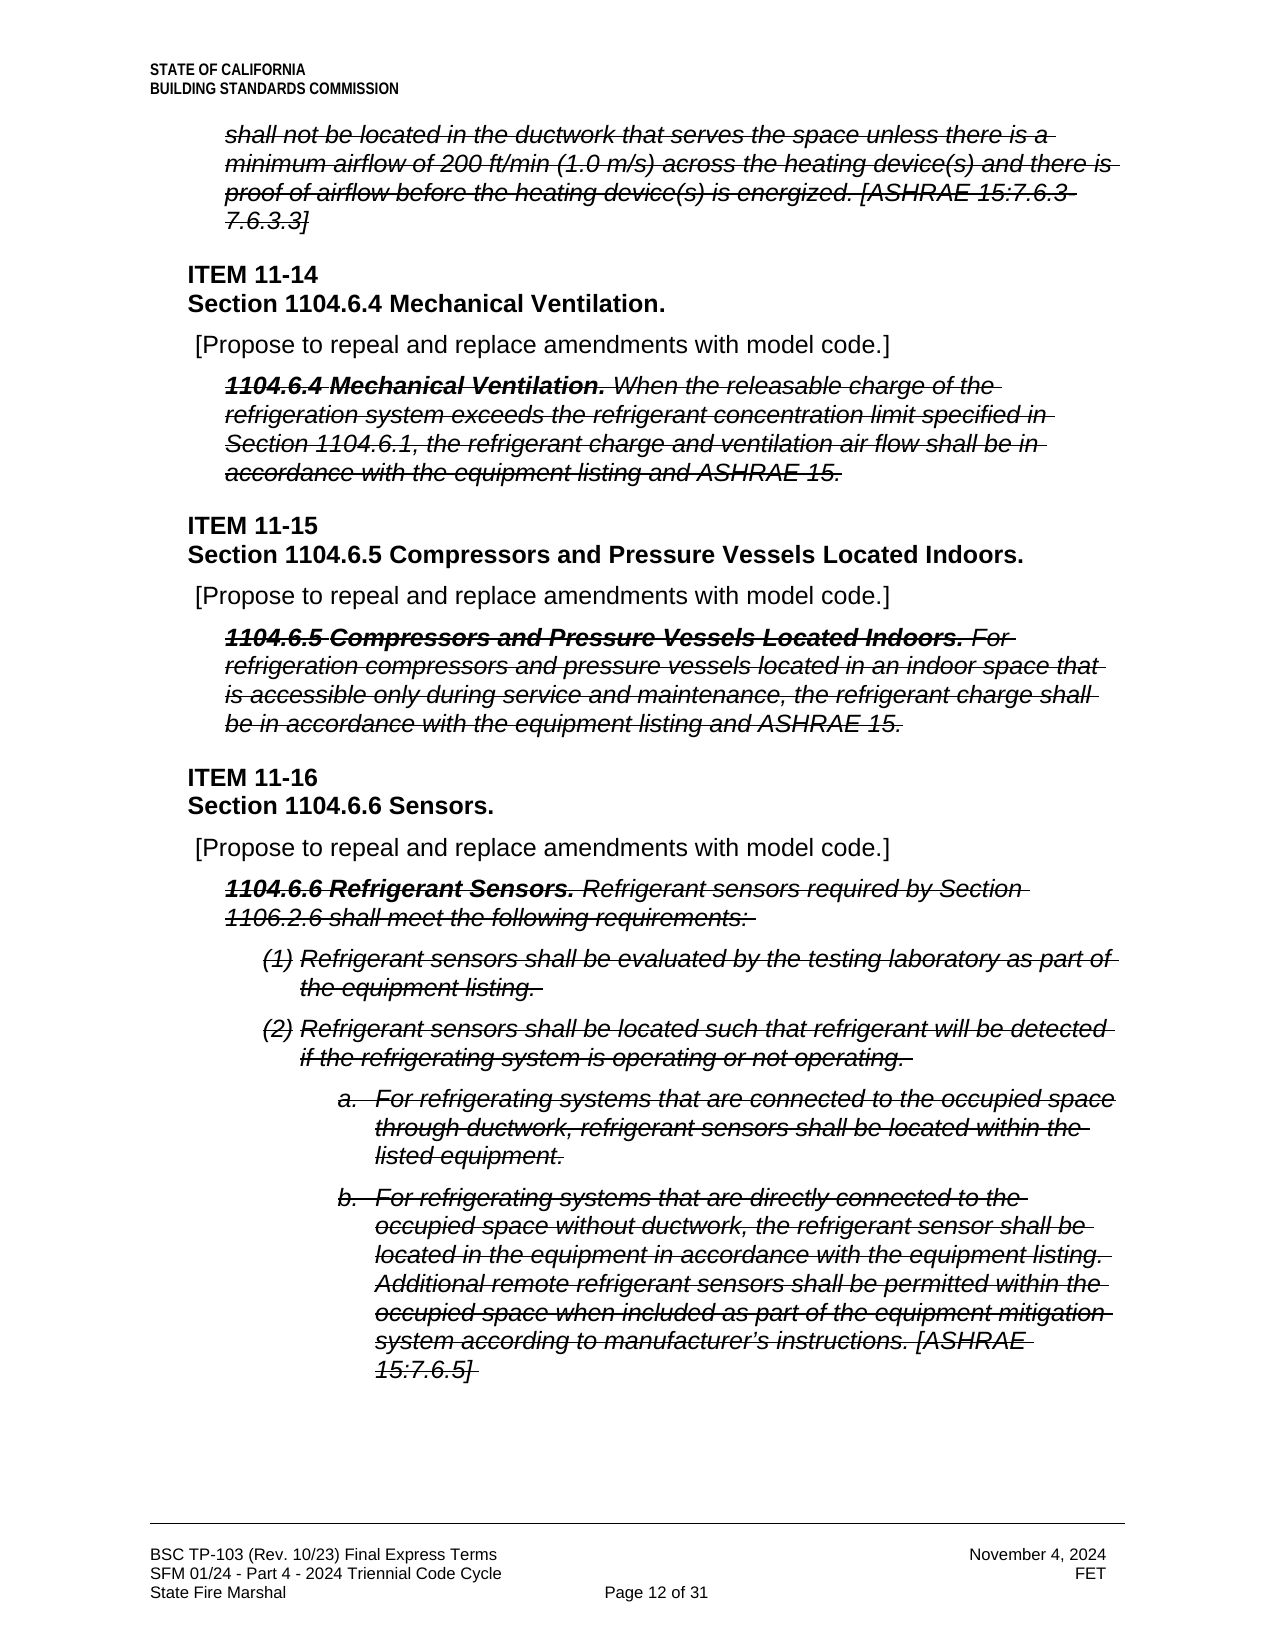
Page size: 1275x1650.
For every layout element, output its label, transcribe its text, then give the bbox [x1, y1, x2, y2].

list For refrigerating systems that are directly connected to the occupied space without ductwork, the refrigerant sensor shall be located in the equipment in accordance with the equipment listing. Additional remote refrigerant sensors shall be permitted within the occupied space when included as part of the equipment mitigation system according to manufacturer’s instructions. [ASHRAE 15:7.6.5] [337, 1182, 1125, 1384]
list For refrigerating systems that are connected to the occupied space through ductwork, refrigerant sensors shall be located within the listed equipment. [337, 1084, 1125, 1170]
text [225, 120, 1125, 235]
text 1104.6.5 Compressors and Pressure Vessels Located Indoors. For refrigeration compressors and pressure vessels located in an indoor space that is accessible only during service and maintenance, the refrigerant charge shall be in accordance with the equipment listing and ASHRAE 15. [225, 622, 1125, 737]
text 1104.6.4 Mechanical Ventilation. When the releasable charge of the refrigeration system exceeds the refrigerant concentration limit specified in Section 1104.6.1, the refrigerant charge and ventilation air flow shall be in accordance with the equipment listing and ASHRAE 15. [225, 371, 1125, 486]
subtitle ITEM 11-14 Section 1104.6.4 Mechanical Ventilation. [187, 260, 1125, 317]
text 1104.6.6 Refrigerant Sensors. Refrigerant sensors required by Section 1106.2.6 shall meet the following requirements: [225, 874, 1125, 931]
list Refrigerant sensors shall be located such that refrigerant will be detected if the refrigerating system is operating or not operating. [262, 1014, 1125, 1071]
text [Propose to repeal and replace amendments with model code.] [195, 581, 1125, 610]
subtitle ITEM 11-16 Section 1104.6.6 Sensors. [187, 762, 1125, 820]
text [Propose to repeal and replace amendments with model code.] [195, 832, 1125, 861]
subtitle ITEM 11-15 Section 1104.6.5 Compressors and Pressure Vessels Located Indoors. [187, 511, 1125, 569]
text [Propose to repeal and replace amendments with model code.] [195, 330, 1125, 359]
list Refrigerant sensors shall be evaluated by the testing laboratory as part of the equipment listing. [262, 944, 1125, 1001]
